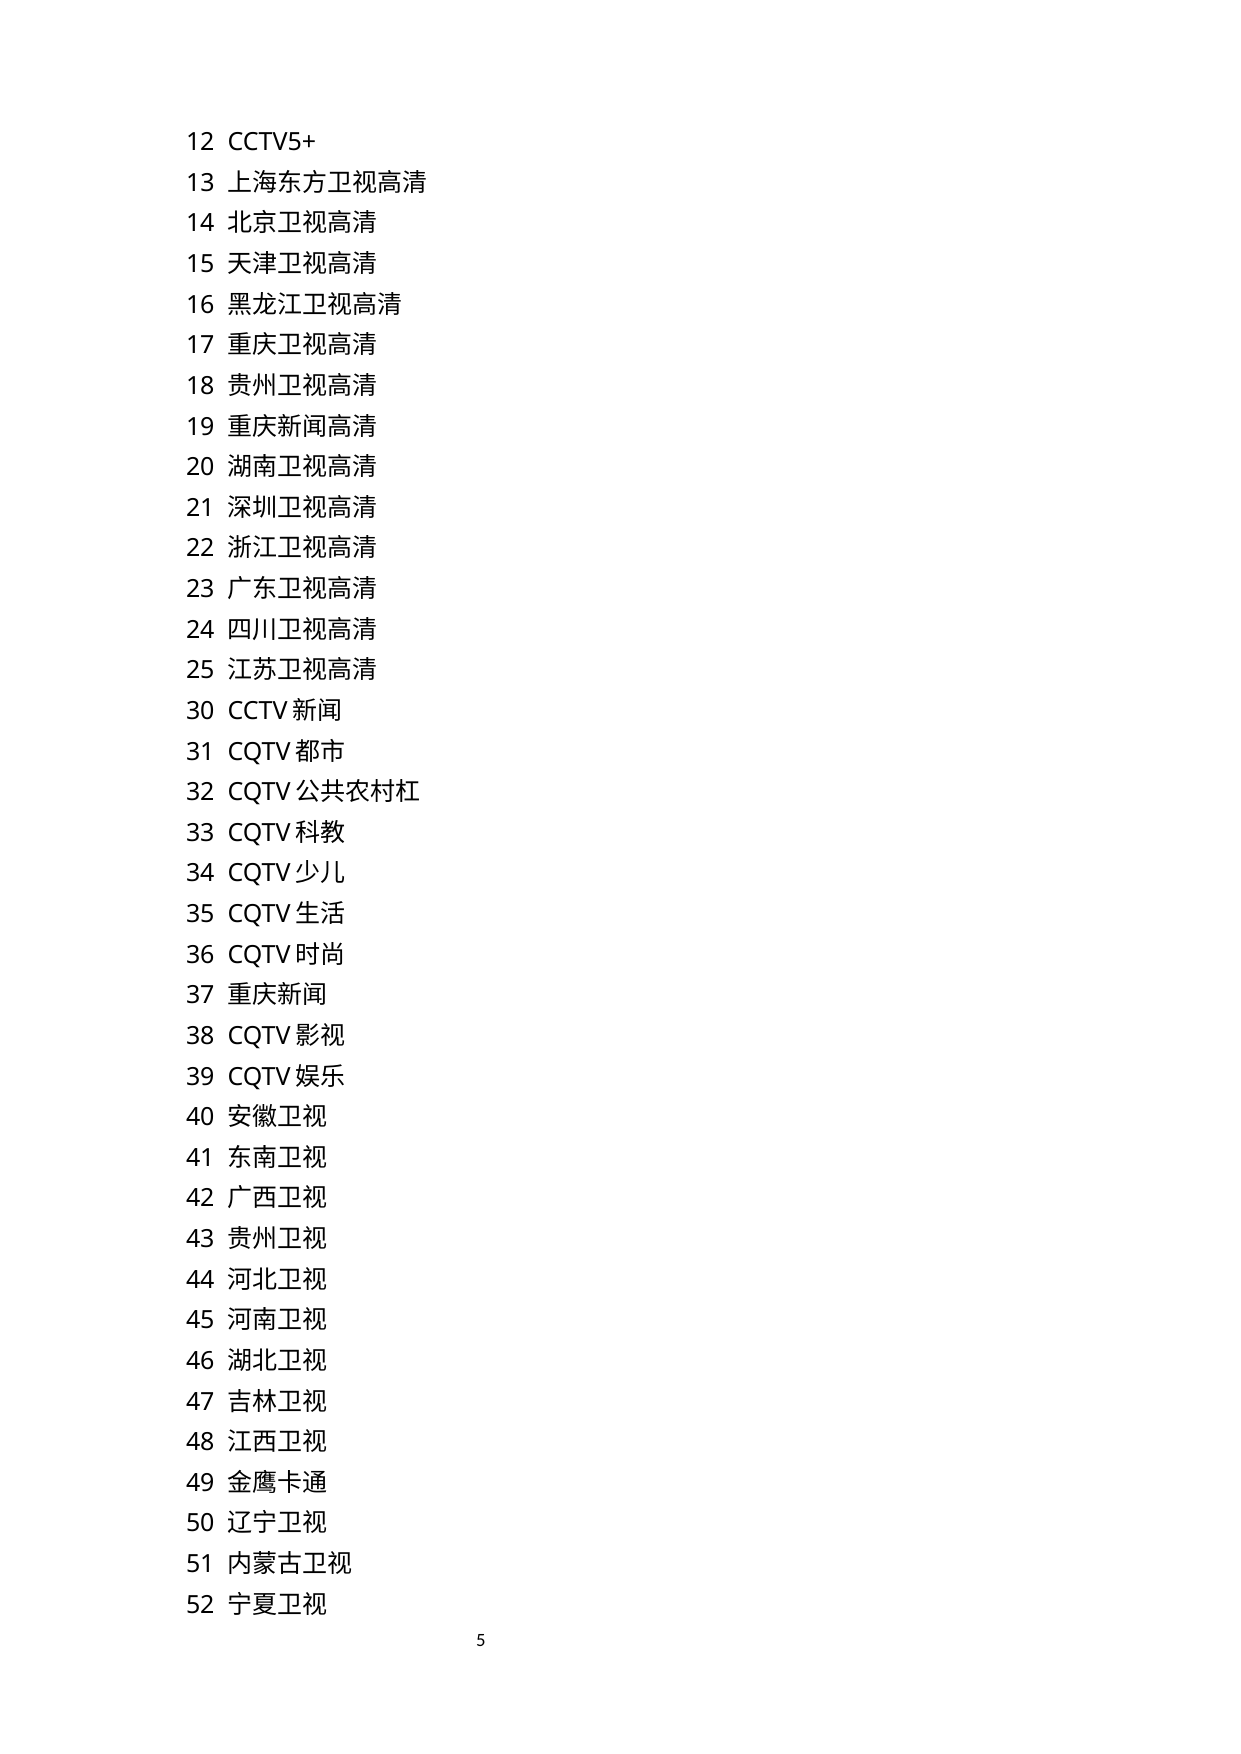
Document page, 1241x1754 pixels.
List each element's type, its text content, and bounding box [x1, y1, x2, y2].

text 40 安徽卫视 [136, 1093, 1116, 1134]
text 45 河南卫视 [136, 1296, 1116, 1337]
text 16 黑龙江卫视高清 [136, 281, 1116, 321]
text 21 深圳卫视高清 [136, 484, 1116, 524]
text 20 湖南卫视高清 [136, 443, 1116, 484]
text 24 四川卫视高清 [136, 606, 1116, 646]
text 13 上海东方卫视高清 [136, 159, 1116, 199]
text 23 广东卫视高清 [136, 565, 1116, 606]
text 49 金鹰卡通 [136, 1459, 1116, 1499]
text 12 CCTV5+ [136, 118, 1116, 159]
text 15 天津卫视高清 [136, 240, 1116, 281]
text 19 重庆新闻高清 [136, 402, 1116, 443]
text 32 CQTV公共农村杠 [136, 768, 1116, 809]
text 47 吉林卫视 [136, 1377, 1116, 1418]
text 30 CCTV新闻 [136, 687, 1116, 727]
text 18 贵州卫视高清 [136, 362, 1116, 402]
text 52 宁夏卫视 [136, 1581, 1116, 1621]
text 35 CQTV生活 [136, 890, 1116, 931]
text 31 CQTV都市 [136, 727, 1116, 768]
text 17 重庆卫视高清 [136, 321, 1116, 362]
text 38 CQTV影视 [136, 1012, 1116, 1052]
text 39 CQTV娱乐 [136, 1052, 1116, 1093]
text 25 江苏卫视高清 [136, 646, 1116, 687]
text 37 重庆新闻 [136, 971, 1116, 1012]
text 41 东南卫视 [136, 1134, 1116, 1174]
text 51 内蒙古卫视 [136, 1540, 1116, 1581]
text 46 湖北卫视 [136, 1337, 1116, 1377]
text 33 CQTV科教 [136, 809, 1116, 849]
text 34 CQTV少儿 [136, 849, 1116, 890]
text 22 浙江卫视高清 [136, 524, 1116, 565]
text 43 贵州卫视 [136, 1215, 1116, 1256]
text 48 江西卫视 [136, 1418, 1116, 1459]
text 42 广西卫视 [136, 1174, 1116, 1215]
text 14 北京卫视高清 [136, 199, 1116, 240]
text 36 CQTV时尚 [136, 931, 1116, 971]
text 44 河北卫视 [136, 1256, 1116, 1296]
text 50 辽宁卫视 [136, 1499, 1116, 1540]
